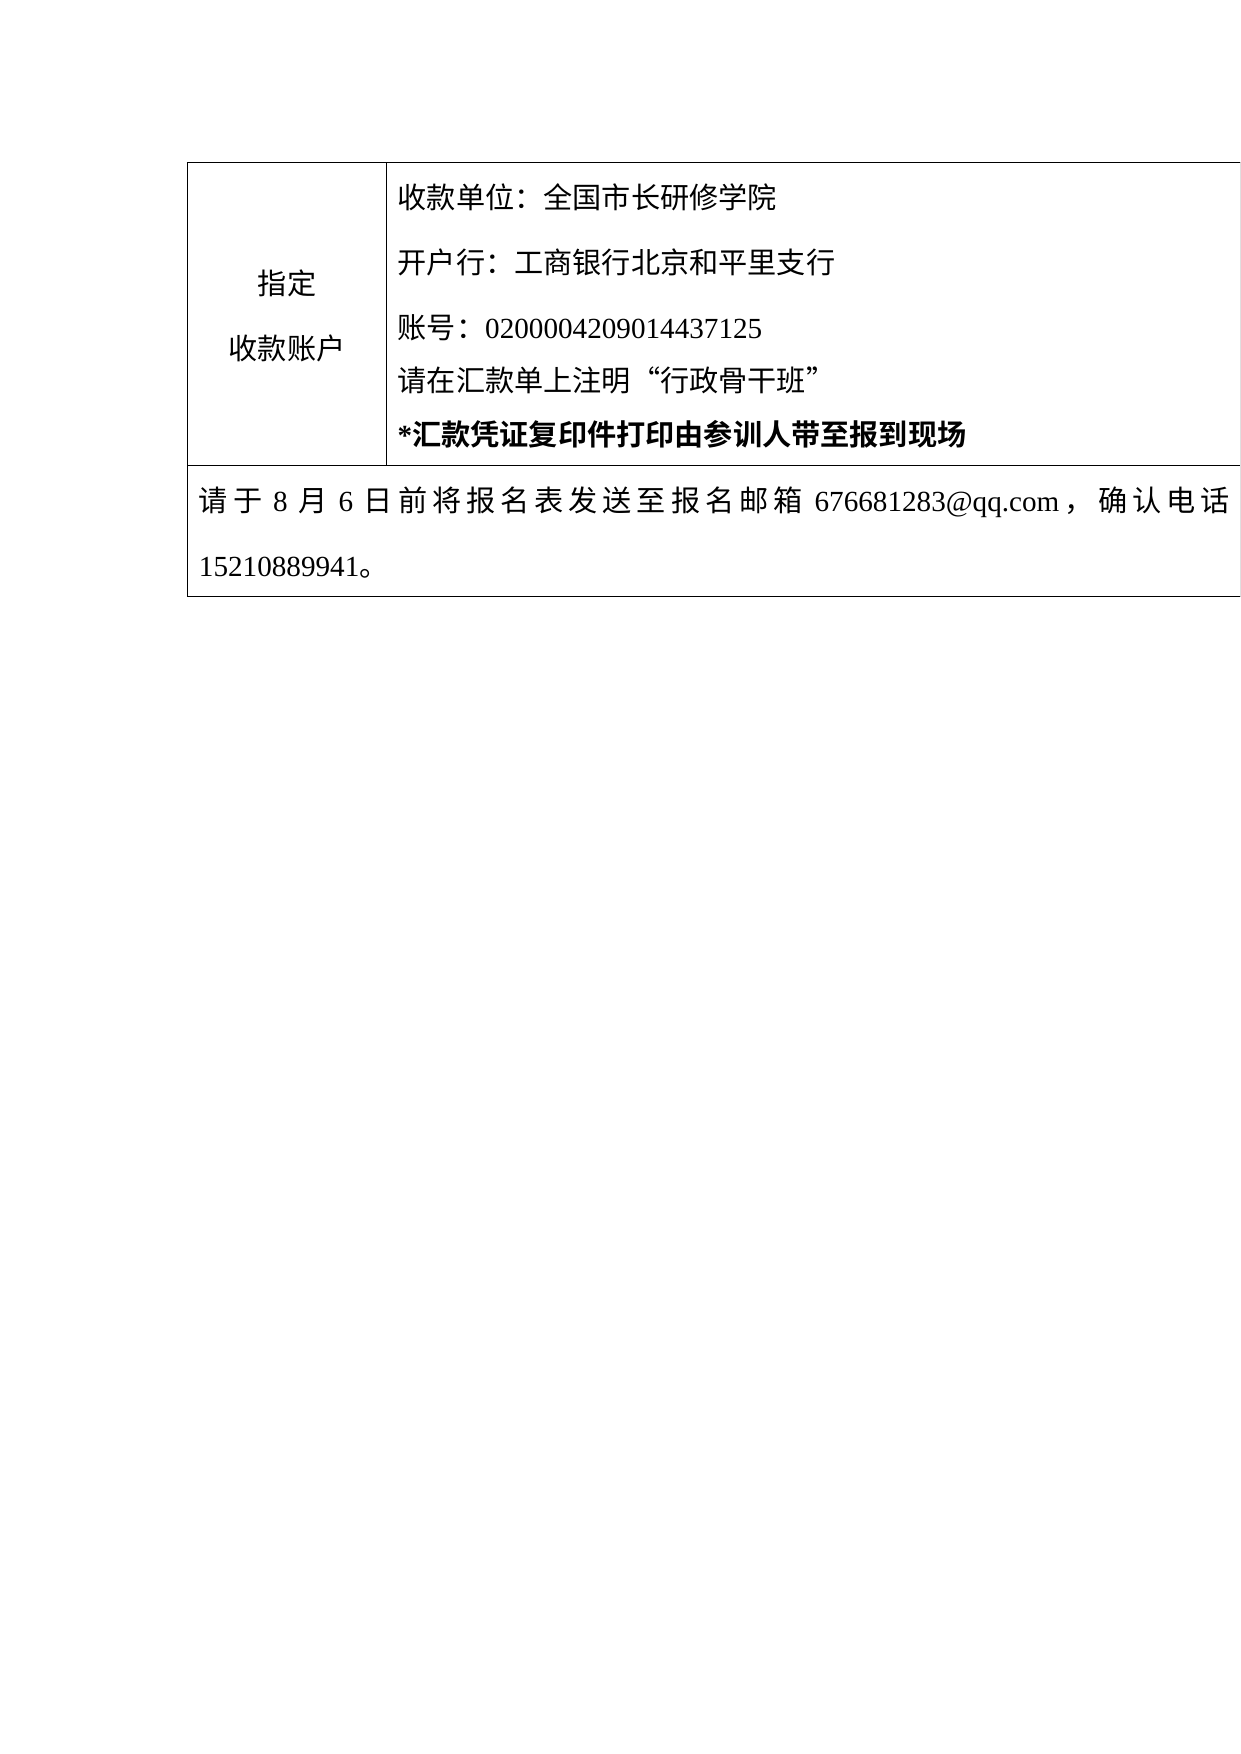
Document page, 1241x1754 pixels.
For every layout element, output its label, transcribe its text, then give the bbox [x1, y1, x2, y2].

table_cell 请于8月6日前将报名表发送至报名邮箱676681283@qq.com，确认电话15210889941。 [188, 466, 1240, 596]
table_cell 指定 收款账户 [188, 163, 386, 465]
table_cell 收款单位：全国市长研修学院 开户行：工商银行北京和平里支行 账号：0200004209014437125 请在汇款单上注明“行政骨干班” *汇款凭证复印件打印由参训人带至报到现场 [387, 163, 1240, 465]
